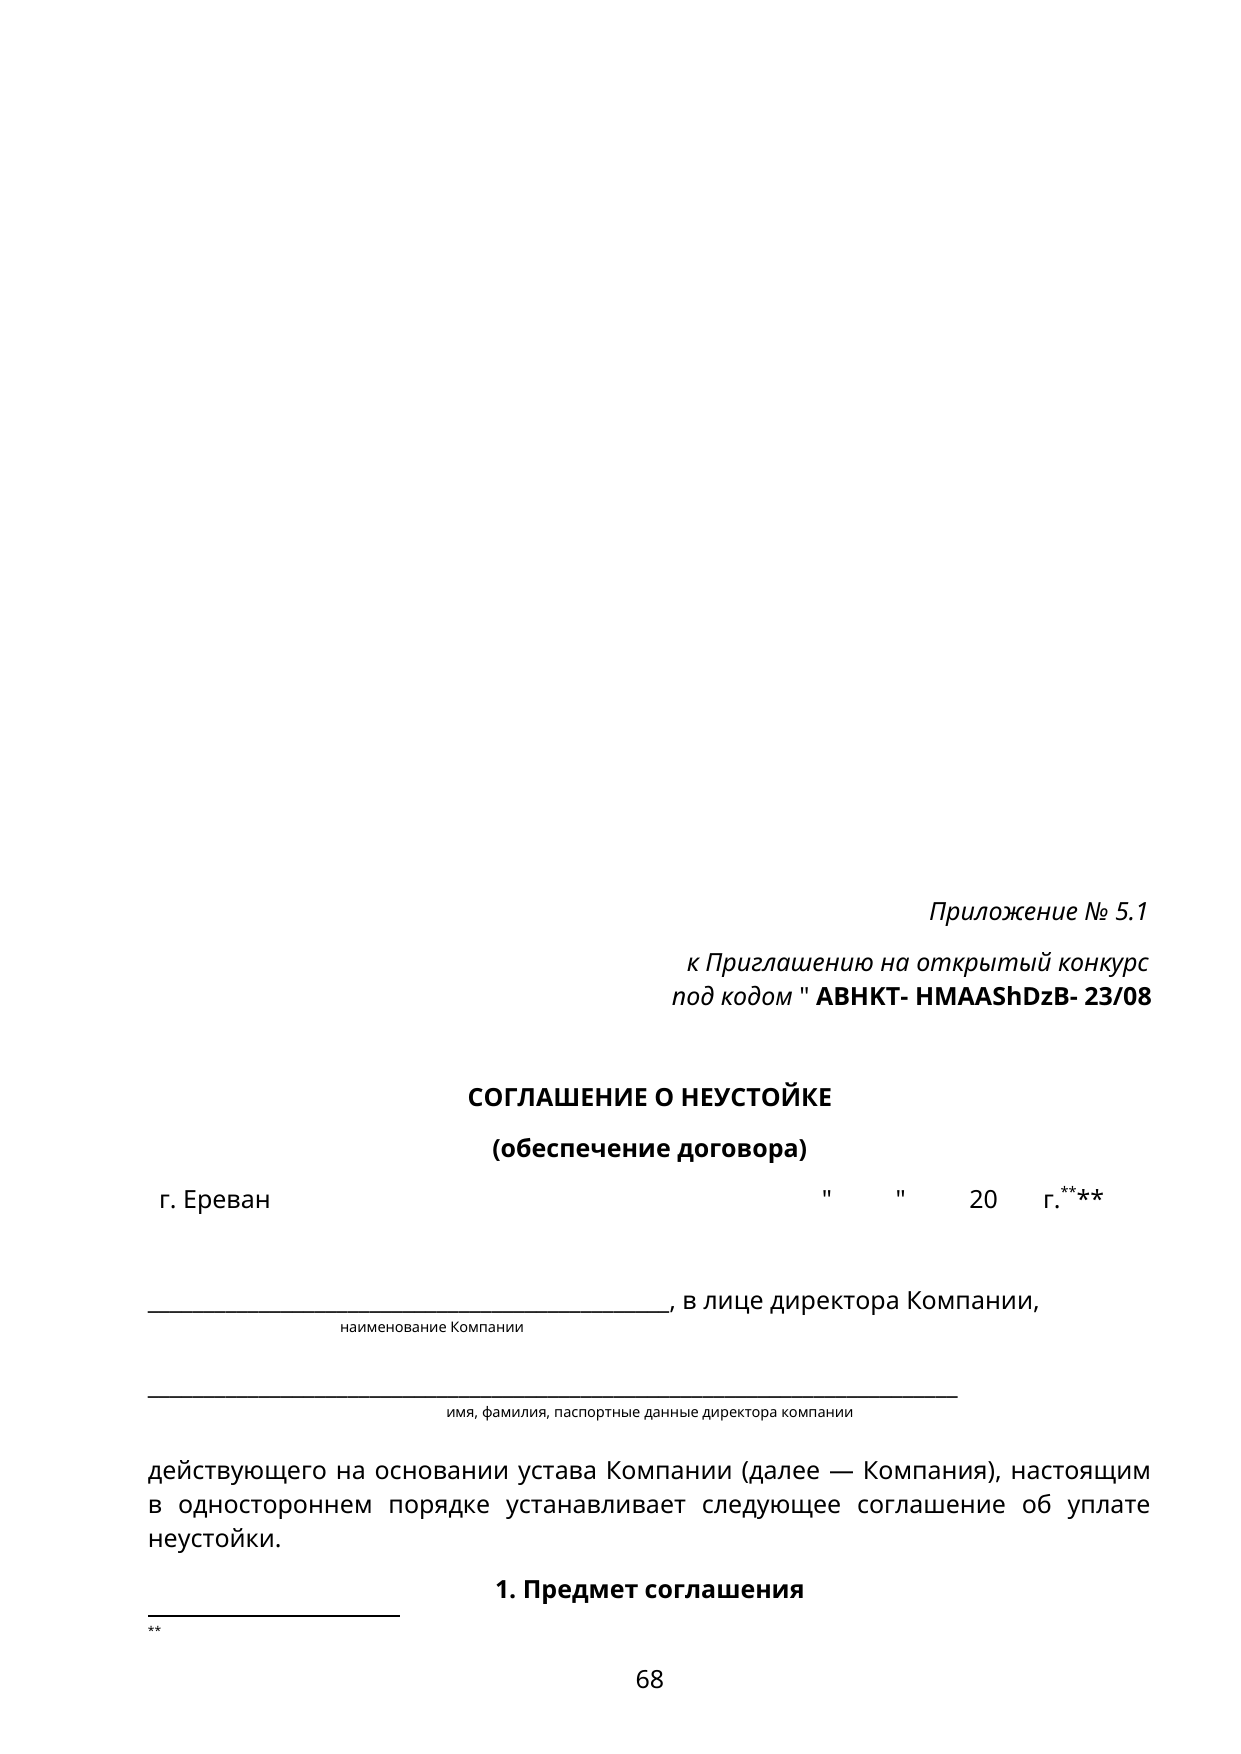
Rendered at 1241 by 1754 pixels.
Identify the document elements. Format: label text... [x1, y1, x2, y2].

text СОГЛАШЕНИЕ О НЕУСТОЙКЕ [148, 1080, 1152, 1114]
text наименование Компании [340, 1317, 1152, 1351]
text _________________________________________________________________________ [148, 1368, 1152, 1402]
text Приложение № 5.1 [148, 894, 1152, 928]
text имя, фамилия, паспортные данные директора компании [148, 1402, 1152, 1436]
text действующего на основании устава Компании (далее — Компания), настоящим в одностороннем порядке устанавливает следующее соглашение об уплате неустойки. [148, 1453, 1152, 1555]
text _______________________________________________, в лице директора Компании, [148, 1283, 1152, 1317]
text к Приглашению на открытый конкурс под кодом " ABHKT- HМАAShDzB- 23/08 [148, 944, 1152, 1013]
text (обеспечение договора) [148, 1131, 1152, 1165]
text 1. Предмет соглашения [148, 1571, 1152, 1606]
table_header г. Ереван [148, 1182, 646, 1232]
table_header " " 20 г.** [646, 1182, 1115, 1232]
